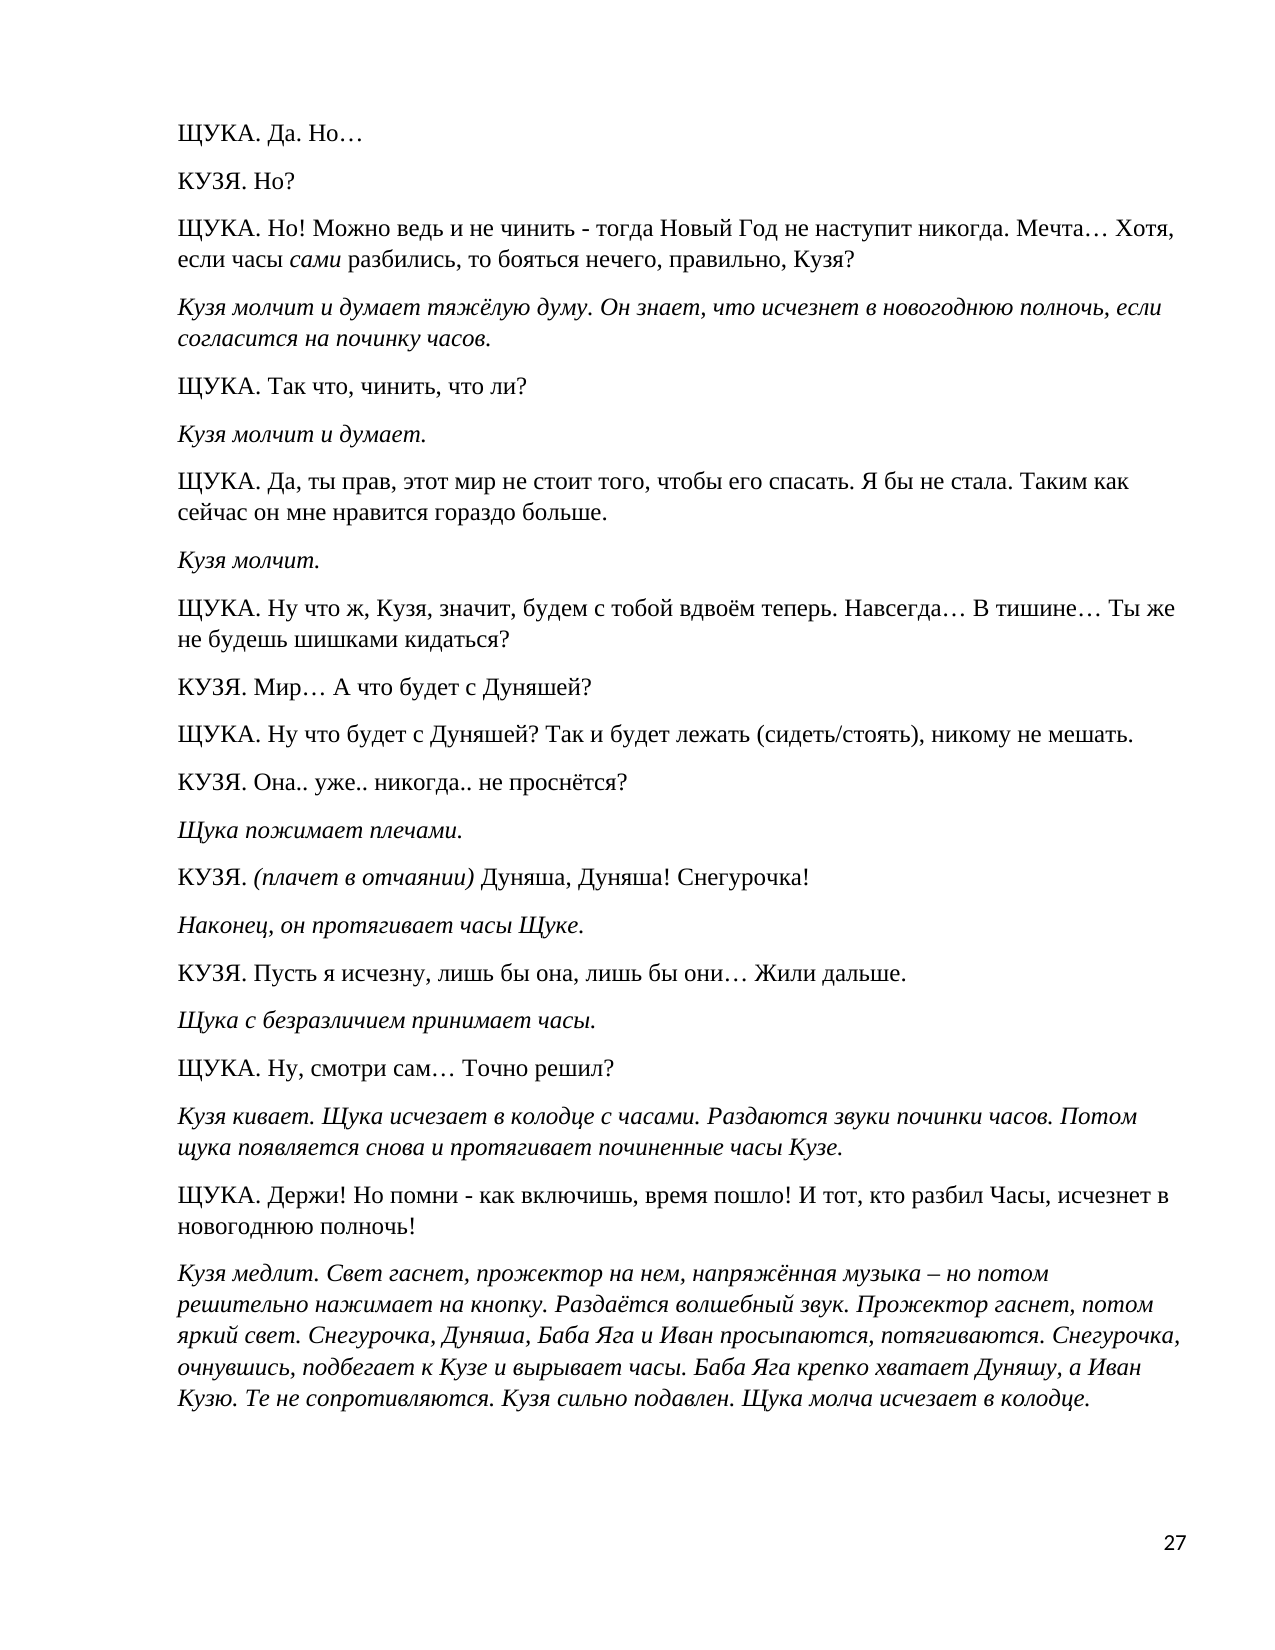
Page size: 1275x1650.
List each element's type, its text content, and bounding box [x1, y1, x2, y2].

text КУЗЯ. Но? [177, 166, 1186, 194]
text Наконец, он протягивает часы Щуке. [177, 910, 1186, 939]
text КУЗЯ. Она.. уже.. никогда.. не проснётся? [177, 767, 1186, 796]
text КУЗЯ. (плачет в отчаянии) Дуняша, Дуняша! Снегурочка! [177, 862, 1186, 891]
text ЩУКА. Да. Но… [177, 118, 1186, 147]
text ЩУКА. Ну, смотри сам… Точно решил? [177, 1053, 1186, 1082]
text Щука пожимает плечами. [177, 815, 1186, 843]
text ЩУКА. Так что, чинить, что ли? [177, 371, 1186, 400]
text Кузя молчит. [177, 545, 1186, 574]
text КУЗЯ. Пусть я исчезну, лишь бы она, лишь бы они… Жили дальше. [177, 958, 1186, 987]
text КУЗЯ. Мир… А что будет с Дуняшей? [177, 672, 1186, 700]
text Кузя молчит и думает. [177, 419, 1186, 447]
text ЩУКА. Ну что ж, Кузя, значит, будем с тобой вдвоём теперь. Навсегда… В тишине… Ты же не будешь шишками кидаться? [177, 593, 1186, 653]
text ЩУКА. Ну что будет с Дуняшей? Так и будет лежать (сидеть/стоять), никому не мешать. [177, 719, 1186, 748]
text Кузя медлит. Свет гаснет, прожектор на нем, напряжённая музыка – но потом решительно нажимает на кнопку. Раздаётся волшебный звук. Прожектор гаснет, потом яркий свет. Снегурочка, Дуняша, Баба Яга и Иван просыпаются, потягиваются. Снегурочка, очнувшись, подбегает к Кузе и вырывает часы. Баба Яга крепко хватает Дуняшу, а Иван Кузю. Те не сопротивляются. Кузя сильно подавлен. Щука молча исчезает в колодце. [177, 1258, 1186, 1411]
text ЩУКА. Но! Можно ведь и не чинить - тогда Новый Год не наступит никогда. Мечта… Хотя, если часы сами разбились, то бояться нечего, правильно, Кузя? [177, 213, 1186, 273]
text ЩУКА. Держи! Но помни - как включишь, время пошло! И тот, кто разбил Часы, исчезнет в новогоднюю полночь! [177, 1180, 1186, 1239]
text Щука с безразличием принимает часы. [177, 1006, 1186, 1034]
text Кузя кивает. Щука исчезает в колодце с часами. Раздаются звуки починки часов. Потом щука появляется снова и протягивает починенные часы Кузе. [177, 1101, 1186, 1161]
text Кузя молчит и думает тяжёлую думу. Он знает, что исчезнет в новогоднюю полночь, если согласится на починку часов. [177, 292, 1186, 352]
text ЩУКА. Да, ты прав, этот мир не стоит того, чтобы его спасать. Я бы не стала. Таким как сейчас он мне нравится гораздо больше. [177, 466, 1186, 526]
